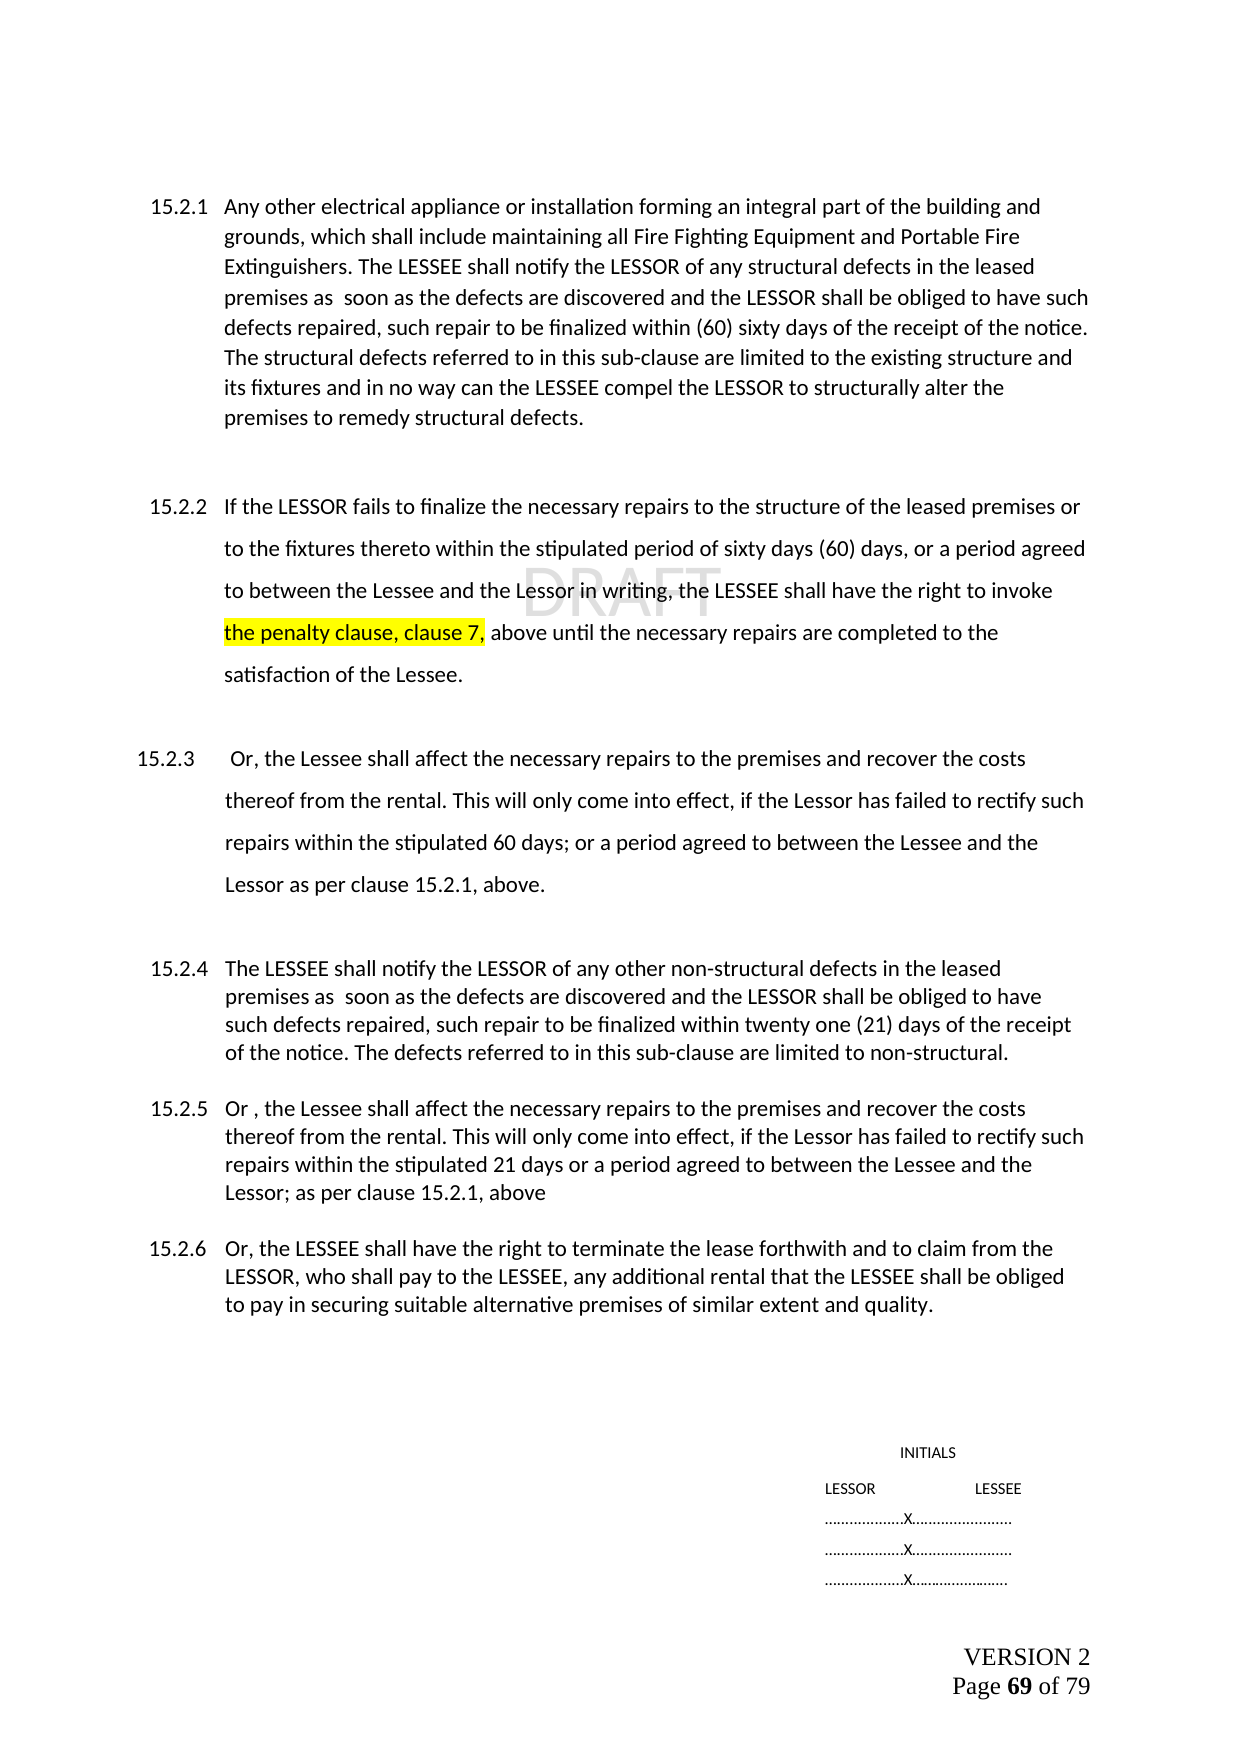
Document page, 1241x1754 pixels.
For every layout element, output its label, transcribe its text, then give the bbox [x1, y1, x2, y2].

text INITIALS [825, 1393, 1090, 1464]
list Or , the Lessee shall affect the necessary repairs to the premises and recover the costs thereof from the rental. This will only come into effect, if the Lessor has failed to rectify such repairs within the stipulated 21 days or a period agreed to between the Lessee and the Lessor; as per clause 15.2.1, above [150, 1094, 1090, 1206]
list The LESSEE shall notify the LESSOR of any other non-structural defects in the leased premises as soon as the defects are discovered and the LESSOR shall be obliged to have such defects repaired, such repair to be finalized within twenty one (21) days of the receipt of the notice. The defects referred to in this sub-clause are limited to non-structural. [150, 954, 1090, 1066]
text 15.2.1 Any other electrical appliance or installation forming an integral part of the building and grounds, which shall include maintaining all Fire Fighting Equipment and Portable Fire Extinguishers. The LESSEE shall notify the LESSOR of any structural defects in the leased premises as soon as the defects are discovered and the LESSOR shall be obliged to have such defects repaired, such repair to be finalized within (60) sixty days of the receipt of the notice. The structural defects referred to in this sub-clause are limited to the existing structure and its fixtures and in no way can the LESSEE compel the LESSOR to structurally alter the premises to remedy structural defects. [150, 192, 1090, 431]
text …................X…..................... [750, 1508, 1090, 1529]
text …................X……….....…….... [825, 1569, 1090, 1589]
text LESSOR LESSEE [750, 1478, 1090, 1498]
list Or, the Lessee shall affect the necessary repairs to the premises and recover the costs thereof from the rental. This will only come into effect, if the Lessor has failed to rectify such repairs within the stipulated 60 days; or a period agreed to between the Lessee and the Lessor as per clause 15.2.1, above. [136, 744, 1090, 898]
text …................X…..................... [825, 1539, 1090, 1559]
list If the LESSOR fails to finalize the necessary repairs to the structure of the leased premises or to the fixtures thereto within the stipulated period of sixty days (60) days, or a period agreed to between the Lessee and the Lessor in writing, the LESSEE shall have the right to invoke the penalty clause, clause 7, above until the necessary repairs are completed to the satisfaction of the Lessee. [149, 492, 1090, 688]
text 15.2.6 Or, the LESSEE shall have the right to terminate the lease forthwith and to claim from the LESSOR, who shall pay to the LESSEE, any additional rental that the LESSEE shall be obliged to pay in securing suitable alternative premises of similar extent and quality. [148, 1234, 1090, 1318]
